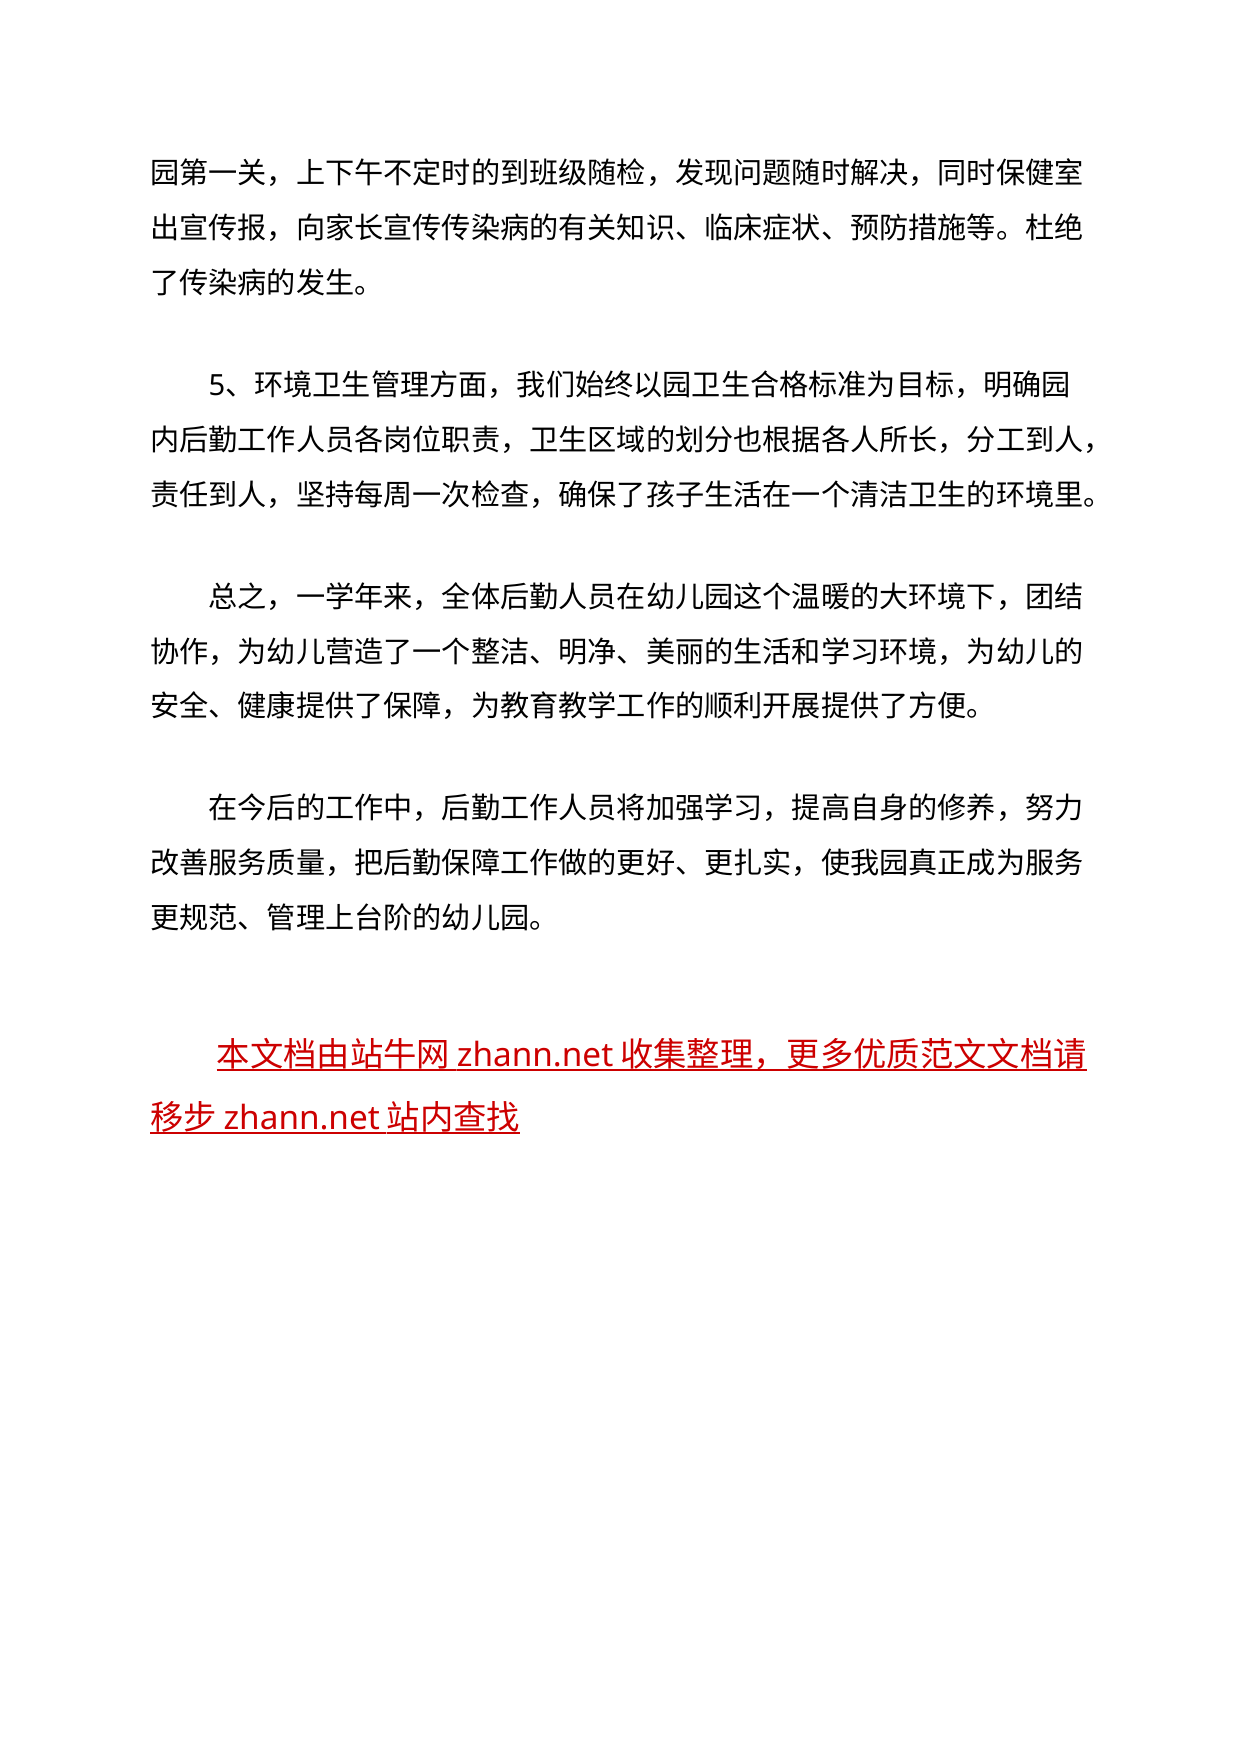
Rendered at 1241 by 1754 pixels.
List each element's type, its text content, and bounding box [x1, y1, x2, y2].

text 5、环境卫生管理方面，我们始终以园卫生合格标准为目标，明确园内后勤工作人员各岗位职责，卫生区域的划分也根据各人所长，分工到人，责任到人，坚持每周一次检查，确保了孩子生活在一个清洁卫生的环境里。 [150, 362, 1090, 514]
text 在今后的工作中，后勤工作人员将加强学习，提高自身的修养，努力改善服务质量，把后勤保障工作做的更好、更扎实，使我园真正成为服务更规范、管理上台阶的幼儿园。 [150, 785, 1090, 937]
text 本文档由站牛网zhann.net收集整理，更多优质范文文档请移步zhann.net站内查找 [150, 1028, 1090, 1139]
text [150, 150, 1090, 302]
text 总之，一学年来，全体后勤人员在幼儿园这个温暖的大环境下，团结协作，为幼儿营造了一个整洁、明净、美丽的生活和学习环境，为幼儿的安全、健康提供了保障，为教育教学工作的顺利开展提供了方便。 [150, 573, 1090, 725]
